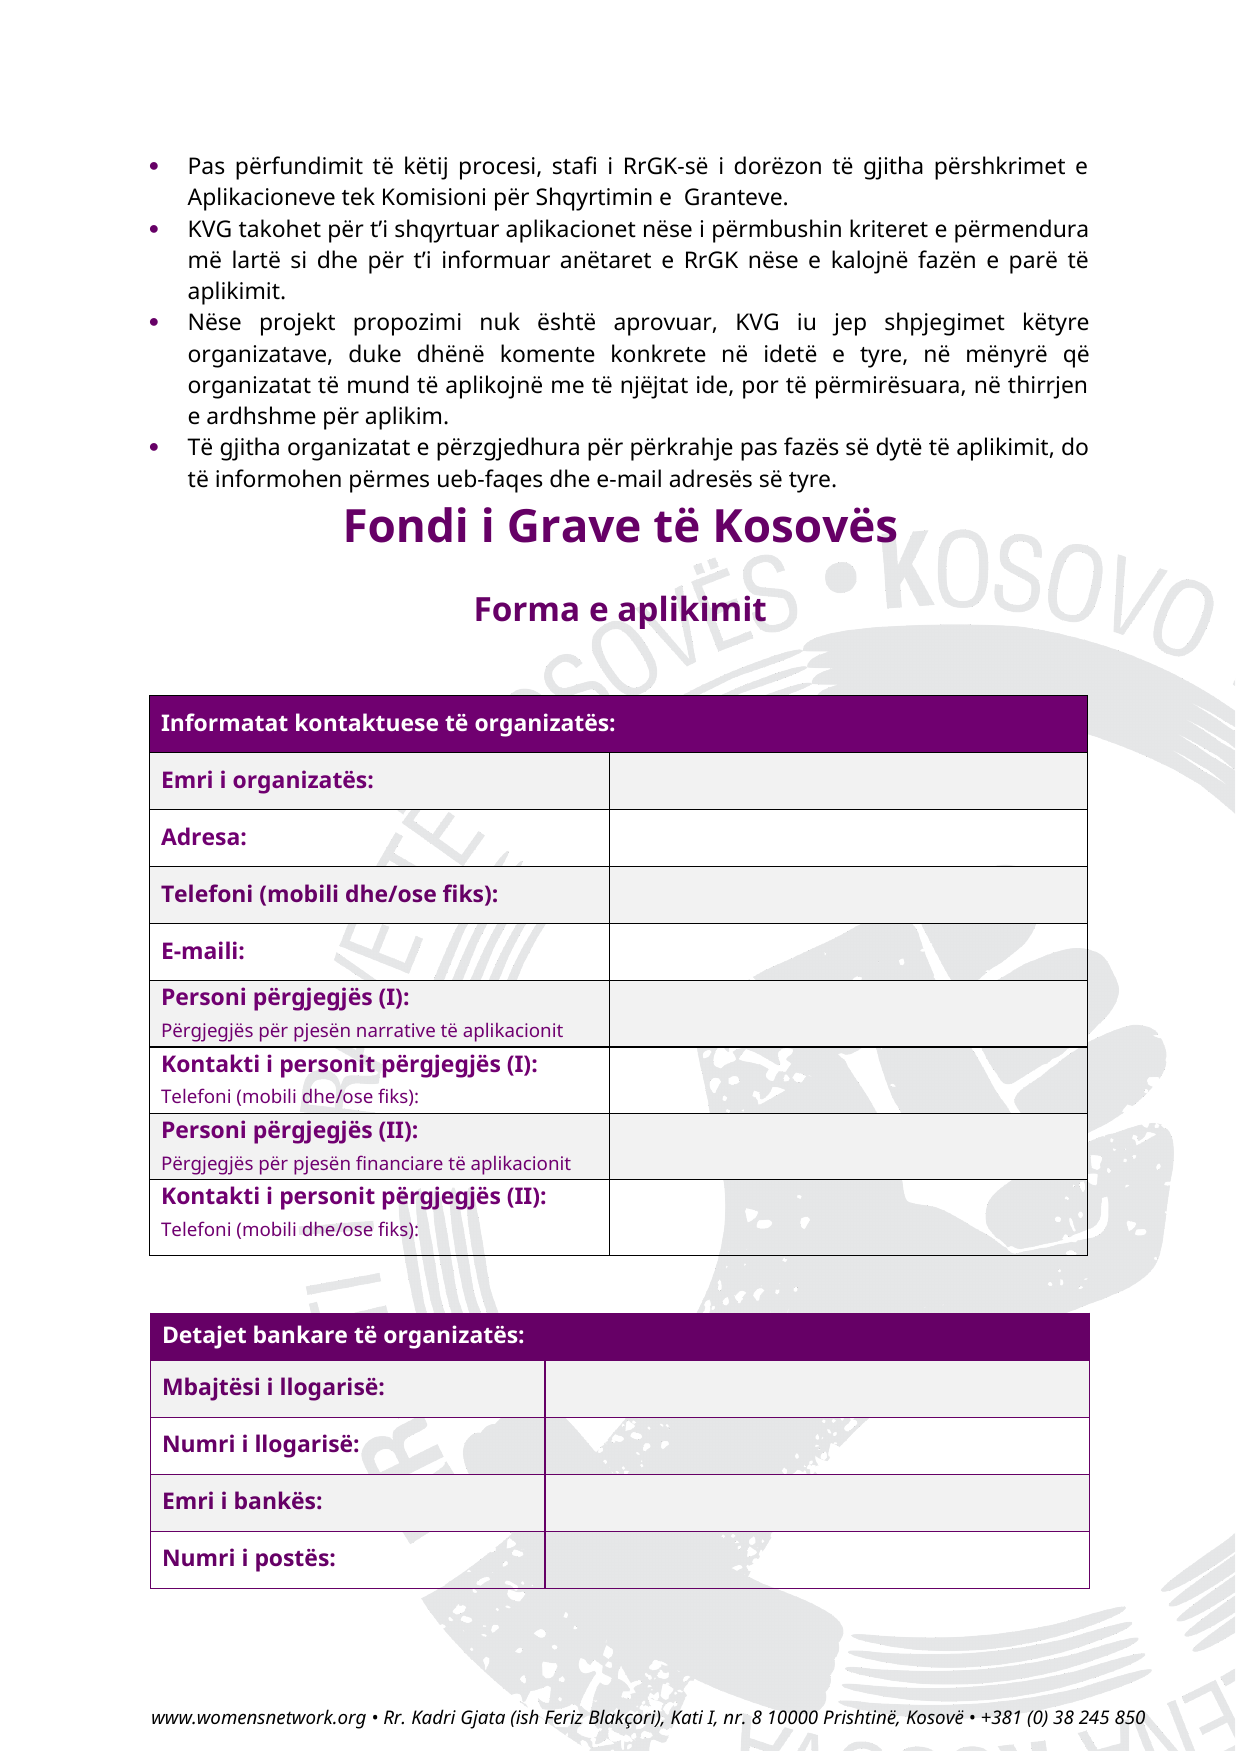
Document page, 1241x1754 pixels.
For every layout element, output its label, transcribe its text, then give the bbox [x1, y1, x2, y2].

table_cell [610, 810, 1087, 866]
list Pas përfundimit të këtij procesi, stafi i RrGK-së i dorëzon të gjitha përshkrimet e Aplikacioneve tek Komisioni për Shqyrtimin e Granteve. [150, 150, 1090, 212]
table_cell Emri i bankës: [151, 1475, 544, 1531]
table_cell E-maili: [150, 924, 609, 980]
table_cell Kontakti i personit përgjegjës (II): Telefoni (mobili dhe/ose fiks): [150, 1180, 609, 1255]
table_cell [610, 1180, 1087, 1255]
table_cell [610, 1048, 1087, 1113]
table_cell Numri i postës: [151, 1532, 544, 1588]
table_cell Personi përgjegjës (II): Përgjegjës për pjesën financiare të aplikacionit [150, 1114, 609, 1179]
table_cell Adresa: [150, 810, 609, 866]
text Fondi i Grave të Kosovës [150, 494, 1090, 556]
table_header Detajet bankare të organizatës: [151, 1314, 1089, 1360]
table_cell Mbajtësi i llogarisë: [151, 1361, 544, 1417]
table_cell Telefoni (mobili dhe/ose fiks): [150, 867, 609, 923]
table_cell [610, 753, 1087, 809]
table_cell Numri i llogarisë: [151, 1418, 544, 1474]
table_cell [546, 1475, 1089, 1531]
table_cell [546, 1532, 1089, 1588]
picture [295, 529, 1236, 1751]
table_cell [610, 924, 1087, 980]
list Nëse projekt propozimi nuk është aprovuar, KVG iu jep shpjegimet këtyre organizatave, duke dhënë komente konkrete në idetë e tyre, në mënyrë që organizatat të mund të aplikojnë me të njëjtat ide, por të përmirësuara, në thirrjen e ardhshme për aplikim. [150, 306, 1090, 431]
table_cell [610, 981, 1087, 1046]
table_cell Kontakti i personit përgjegjës (I): Telefoni (mobili dhe/ose fiks): [150, 1048, 609, 1113]
table_cell [546, 1361, 1089, 1417]
table_cell Emri i organizatës: [150, 753, 609, 809]
text Forma e aplikimit [150, 586, 1090, 632]
table_cell [610, 867, 1087, 923]
table_header Informatat kontaktuese të organizatës: [150, 696, 1087, 752]
table_cell Personi përgjegjës (I): Përgjegjës për pjesën narrative të aplikacionit [150, 981, 609, 1046]
list KVG takohet për t’i shqyrtuar aplikacionet nëse i përmbushin kriteret e përmendura më lartë si dhe për t’i informuar anëtaret e RrGK nëse e kalojnë fazën e parë të aplikimit. [150, 212, 1090, 306]
list Të gjitha organizatat e përzgjedhura për përkrahje pas fazës së dytë të aplikimit, do të informohen përmes ueb-faqes dhe e-mail adresës së tyre. [150, 431, 1090, 494]
table_cell [546, 1418, 1089, 1474]
table_cell [610, 1114, 1087, 1179]
